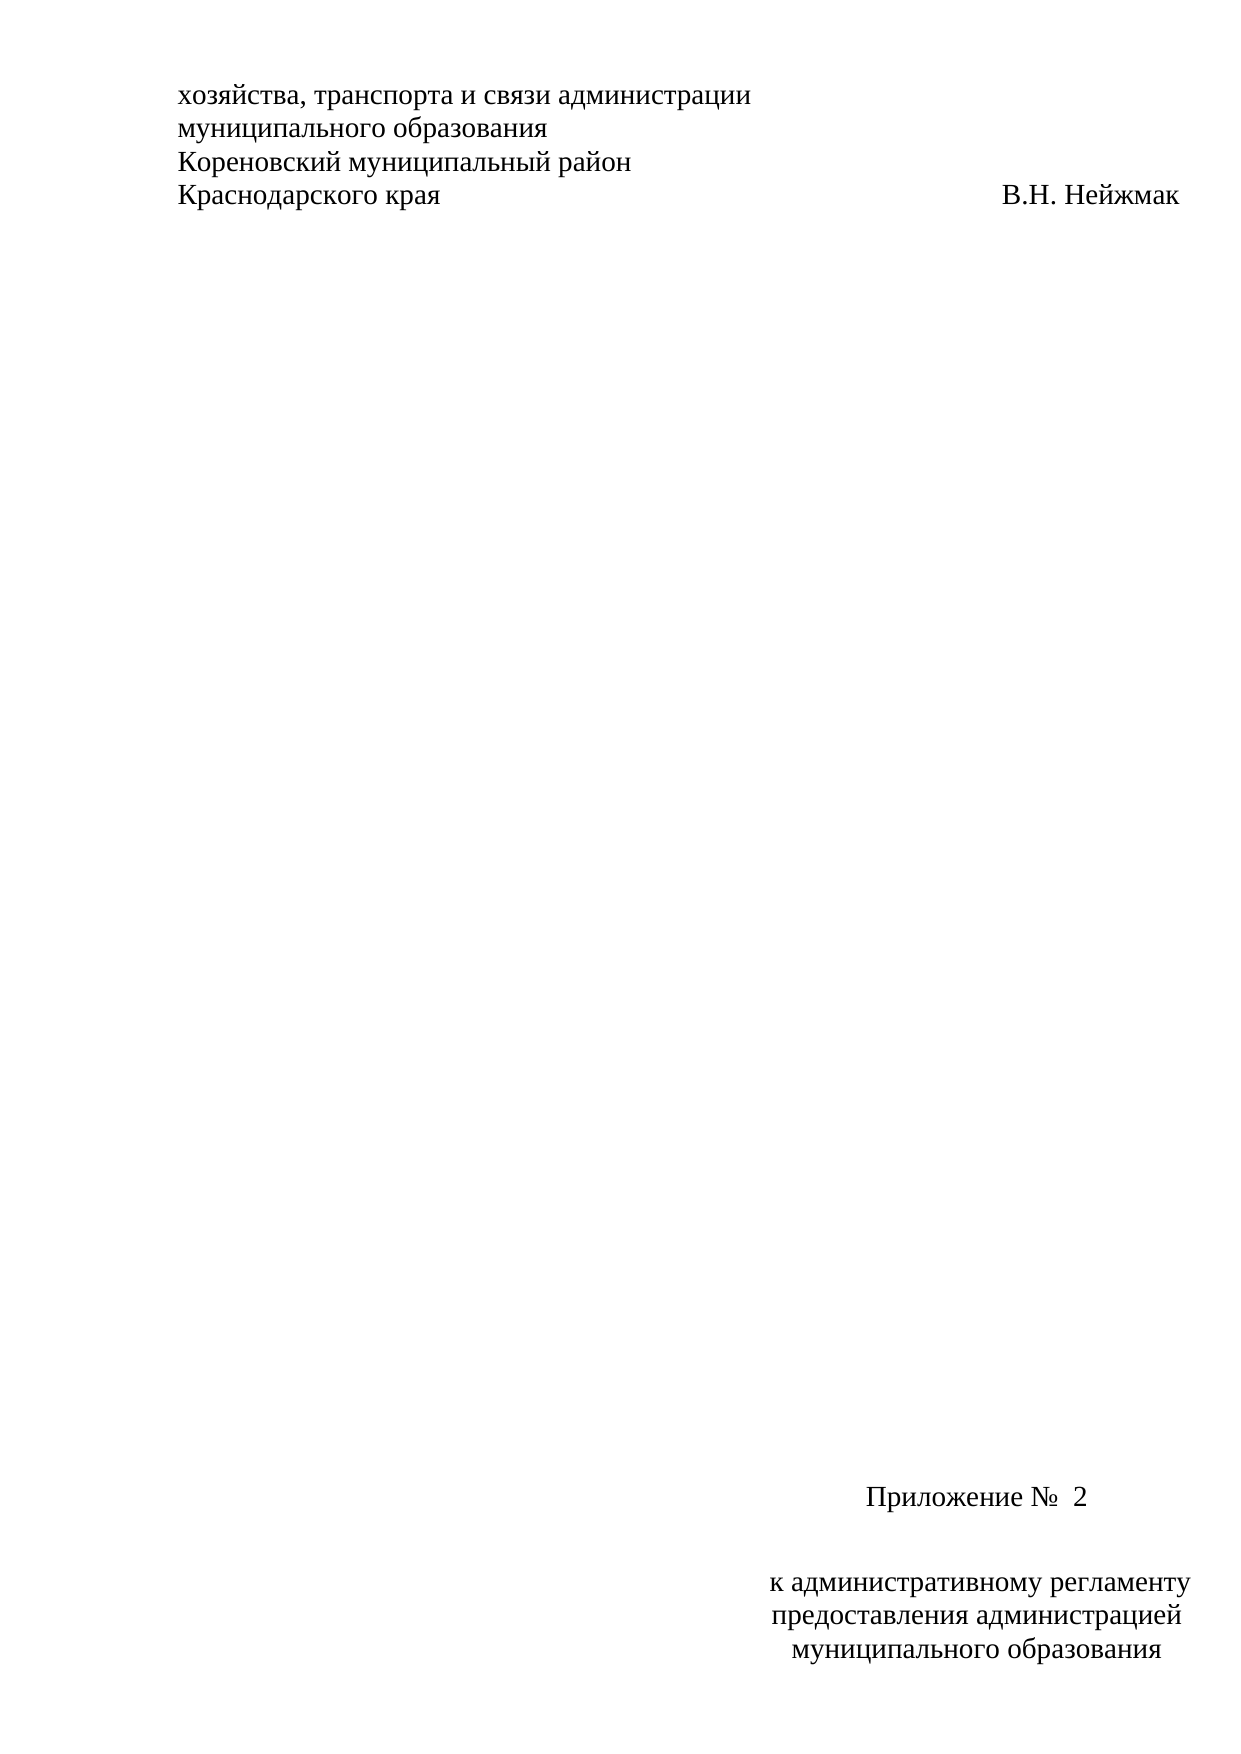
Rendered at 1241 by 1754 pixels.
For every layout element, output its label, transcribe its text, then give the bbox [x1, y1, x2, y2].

text муниципального образования [177, 110, 1181, 144]
text Краснодарского края В.Н. Нейжмак [177, 177, 1181, 211]
text хозяйства, транспорта и связи администрации [177, 77, 1181, 110]
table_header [750, 1466, 1204, 1664]
text Кореновский муниципальный район [177, 144, 1181, 177]
